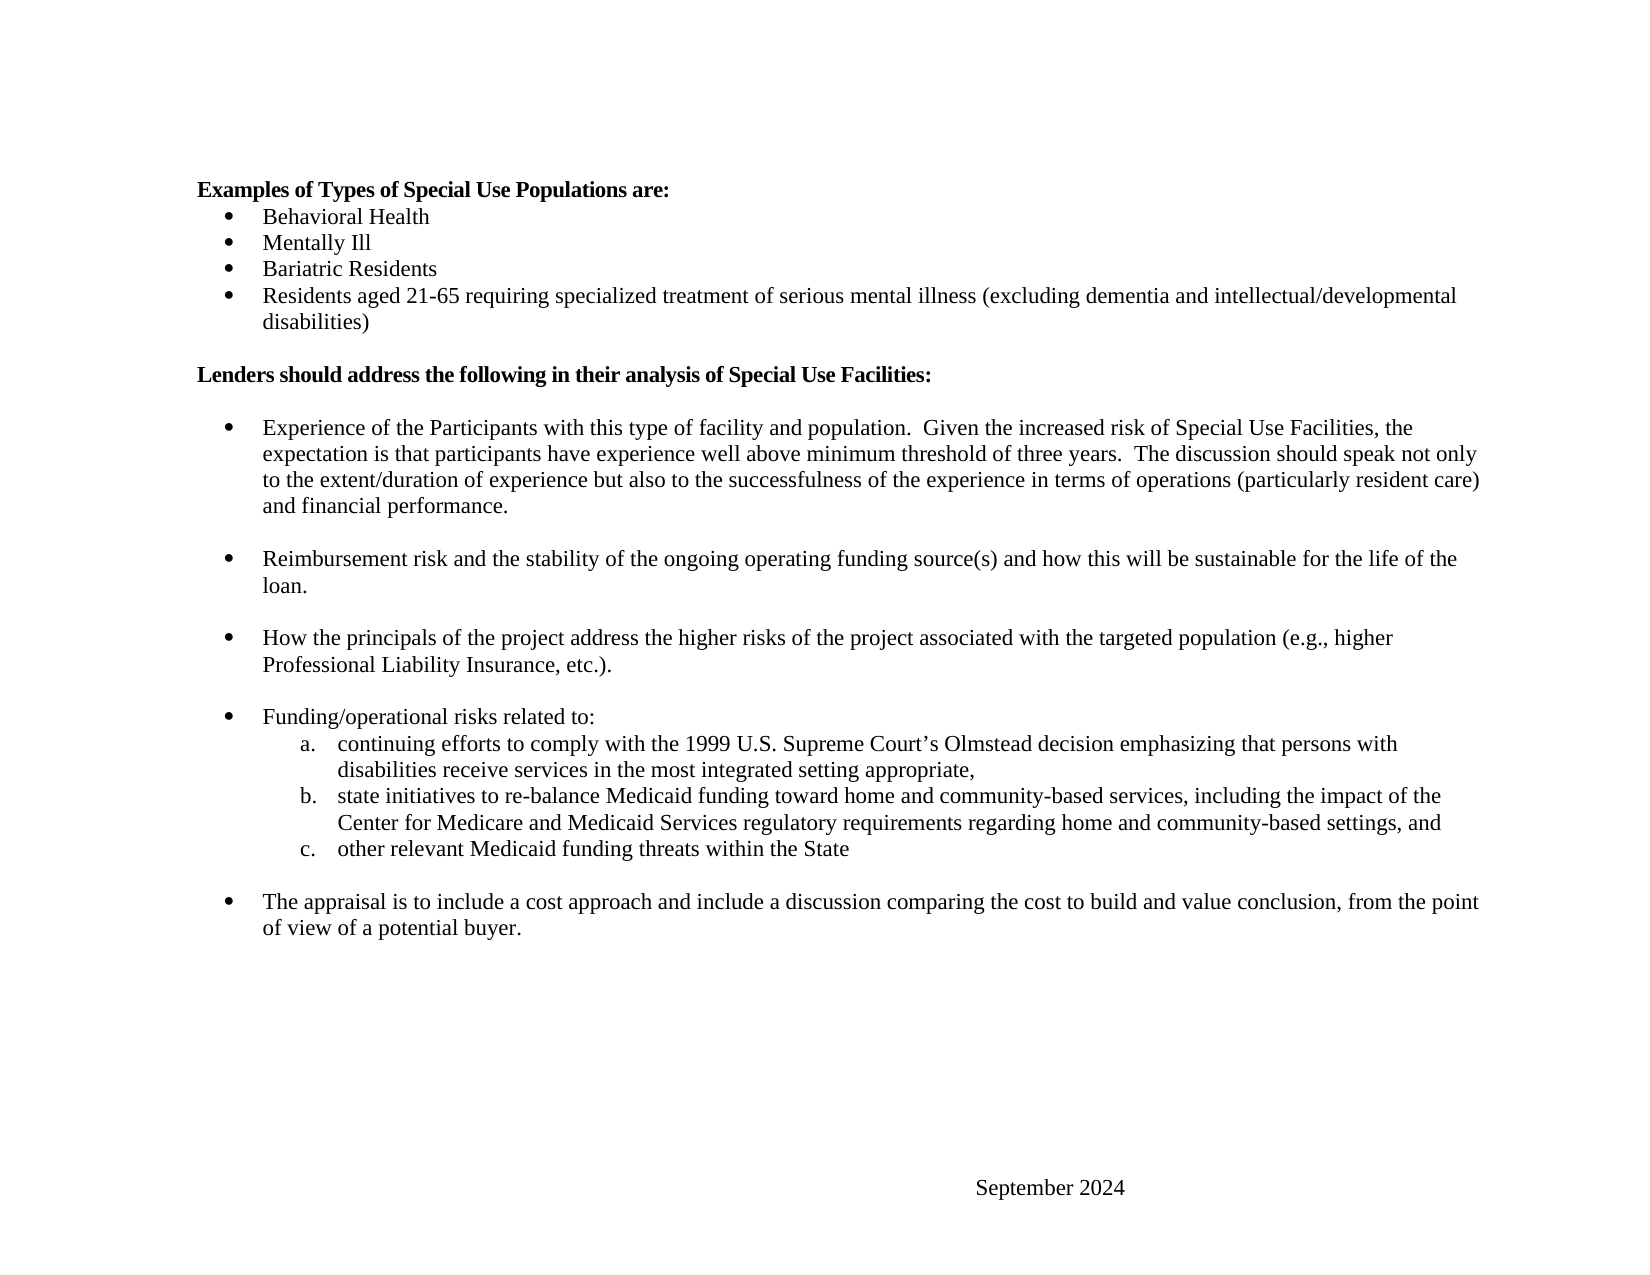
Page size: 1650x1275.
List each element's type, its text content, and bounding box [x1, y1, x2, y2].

list Mentally Ill [225, 229, 1500, 255]
list Funding/operational risks related to: [225, 703, 1500, 730]
list Bariatric Residents [225, 255, 1500, 282]
list Lenders should address the following in their analysis of Special Use Facilities: [197, 361, 1492, 387]
list Residents aged 21-65 requiring specialized treatment of serious mental illness (excluding dementia and intellectual/developmental disabilities) [225, 282, 1500, 334]
list Examples of Types of Special Use Populations are: [197, 176, 1492, 203]
list Reimbursement risk and the stability of the ongoing operating funding source(s) and how this will be sustainable for the life of the loan. [225, 545, 1500, 598]
list Experience of the Participants with this type of facility and population. Given the increased risk of Special Use Facilities, the expectation is that participants have experience well above minimum threshold of three years. The discussion should speak not only to the extent/duration of experience but also to the successfulness of the experience in terms of operations (particularly resident care) and financial performance. [225, 413, 1500, 519]
list other relevant Medicaid funding threats within the State [300, 835, 1500, 862]
list continuing efforts to comply with the 1999 U.S. Supreme Court’s Olmstead decision emphasizing that persons with disabilities receive services in the most integrated setting appropriate, [300, 730, 1500, 782]
list state initiatives to re-balance Medicaid funding toward home and community-based services, including the impact of the Center for Medicare and Medicaid Services regulatory requirements regarding home and community-based settings, and [300, 782, 1500, 835]
list The appraisal is to include a cost approach and include a discussion comparing the cost to build and value conclusion, from the point of view of a potential buyer. [225, 888, 1500, 941]
list Behavioral Health [225, 203, 1500, 229]
list How the principals of the project address the higher risks of the project associated with the targeted population (e.g., higher Professional Liability Insurance, etc.). [225, 624, 1500, 677]
